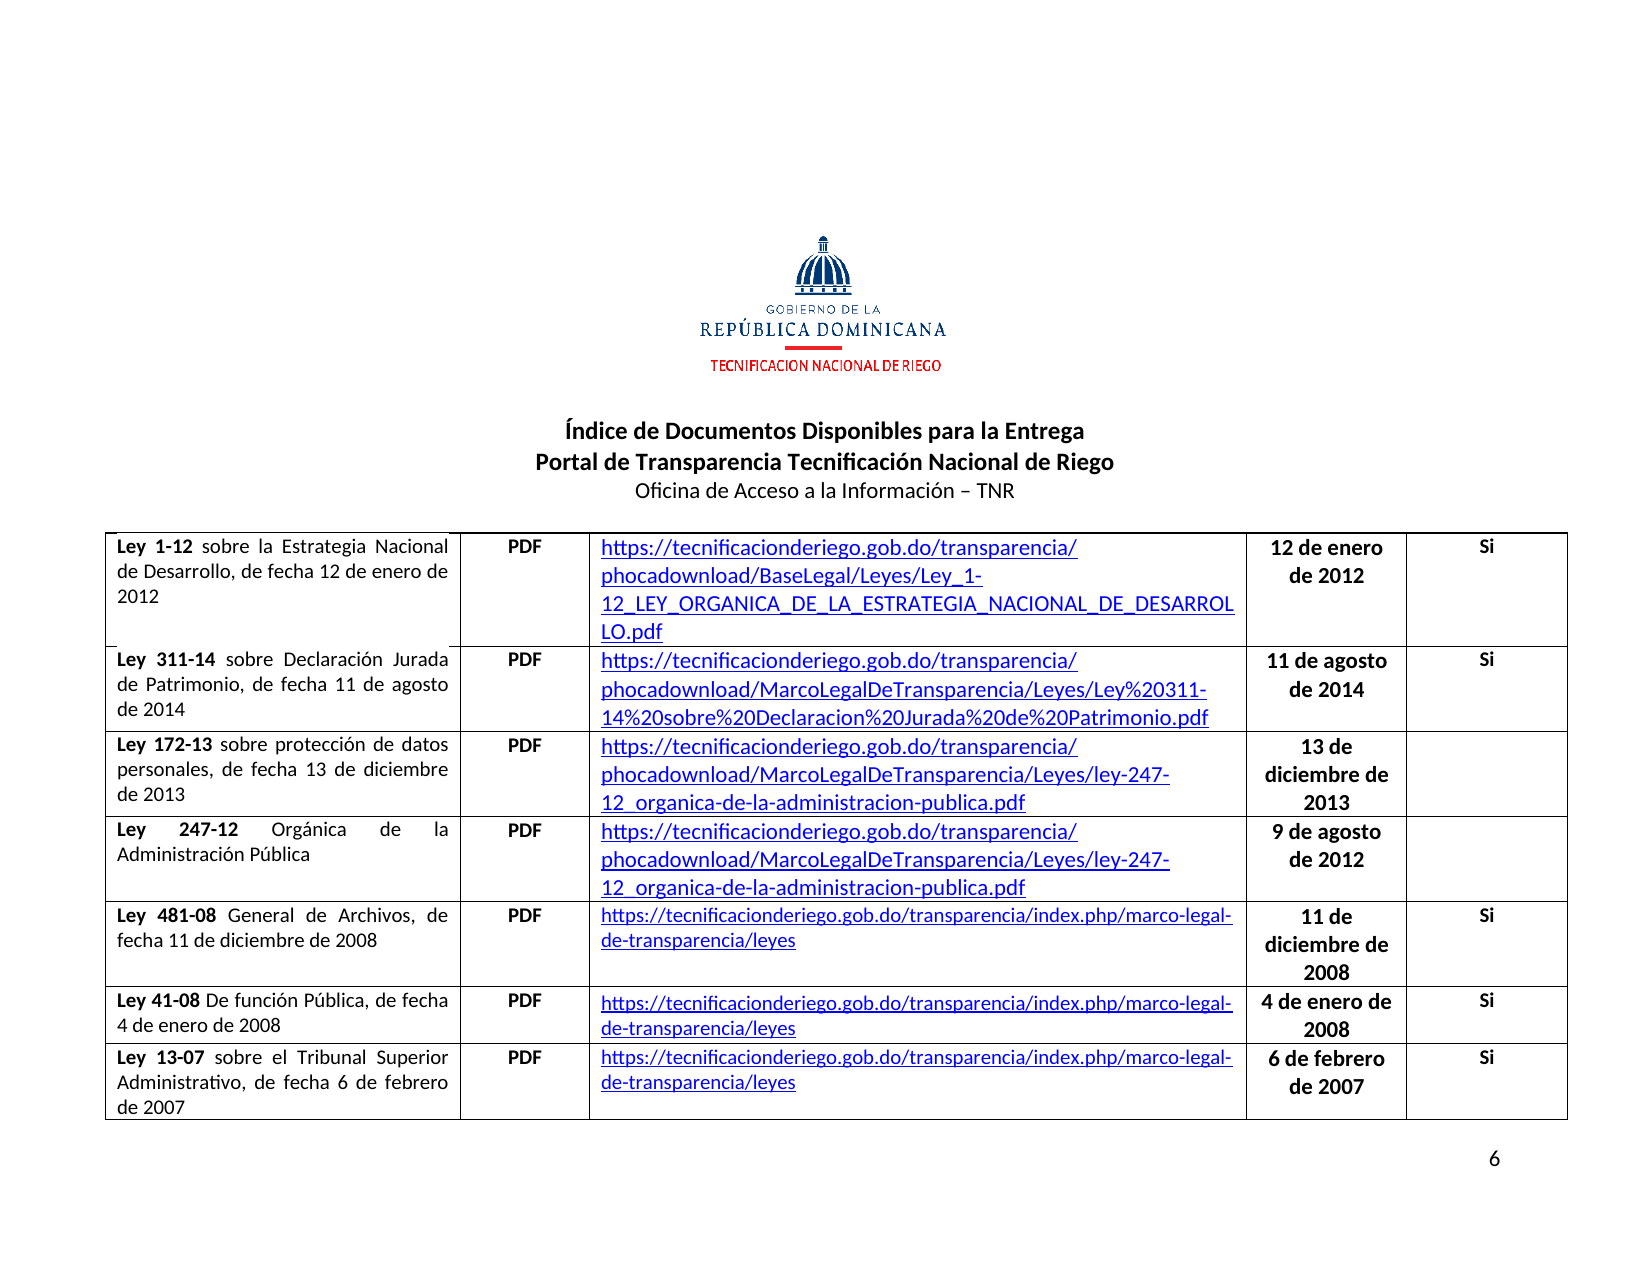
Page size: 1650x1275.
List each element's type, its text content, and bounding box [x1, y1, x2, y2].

table_cell Ley 41-08 De función Pública, de fecha 4 de enero de 2008 [106, 987, 460, 1043]
table_cell PDF [461, 987, 589, 1043]
table_cell PDF [461, 817, 589, 901]
table_cell https://tecnificacionderiego.gob.do/transparencia/phocadownload/MarcoLegalDeTransparencia/Leyes/ley-247-12_organica-de-la-administracion-publica.pdf [590, 732, 1246, 816]
table_cell Si [1407, 1044, 1567, 1119]
table_cell 9 de agosto de 2012 [1247, 817, 1406, 901]
table_cell https://tecnificacionderiego.gob.do/transparencia/phocadownload/BaseLegal/Leyes/Ley_1-12_LEY_ORGANICA_DE_LA_ESTRATEGIA_NACIONAL_DE_DESARROLLO.pdf [590, 534, 1246, 646]
picture [668, 207, 983, 416]
table_cell PDF [461, 534, 589, 646]
table_cell https://tecnificacionderiego.gob.do/transparencia/index.php/marco-legal-de-transparencia/leyes [590, 987, 1246, 1043]
table_cell Ley 13-07 sobre el Tribunal Superior Administrativo, de fecha 6 de febrero de 2007 [185, 1044, 460, 1119]
table_cell Si [1407, 647, 1567, 731]
table_cell Si [1407, 902, 1567, 986]
table_cell https://tecnificacionderiego.gob.do/transparencia/index.php/marco-legal-de-transparencia/leyes [590, 1044, 1246, 1119]
table_cell Ley 481-08 General de Archivos, de fecha 11 de diciembre de 2008 [106, 902, 460, 986]
table_cell 11 de diciembre de 2008 [1247, 902, 1406, 986]
table_cell Ley 1-12 sobre la Estrategia Nacional de Desarrollo, de fecha 12 de enero de 2012 [106, 534, 460, 646]
table_cell [1407, 817, 1567, 901]
table_cell 11 de agosto de 2014 [1247, 647, 1406, 731]
table_cell 4 de enero de 2008 [1247, 987, 1406, 1043]
table_cell https://tecnificacionderiego.gob.do/transparencia/index.php/marco-legal-de-transparencia/leyes [590, 902, 1246, 986]
table_cell Ley 311-14 sobre Declaración Jurada de Patrimonio, de fecha 11 de agosto de 2014 [106, 647, 460, 731]
table_cell Si [1407, 534, 1567, 646]
table_cell PDF [461, 1044, 589, 1119]
table_cell PDF [461, 732, 589, 816]
table_cell 12 de enero de 2012 [1247, 534, 1406, 646]
table_cell PDF [461, 902, 589, 986]
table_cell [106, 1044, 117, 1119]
table_cell PDF [461, 647, 589, 731]
table_cell https://tecnificacionderiego.gob.do/transparencia/phocadownload/MarcoLegalDeTransparencia/Leyes/ley-247-12_organica-de-la-administracion-publica.pdf [590, 817, 1246, 901]
table_cell Ley 247-12 Orgánica de la Administración Pública [106, 817, 460, 901]
table_cell 13 de diciembre de 2013 [1247, 732, 1406, 816]
table_cell [1407, 732, 1567, 816]
table_cell Ley 172-13 sobre protección de datos personales, de fecha 13 de diciembre de 2013 [106, 732, 460, 816]
table_cell 6 de febrero de 2007 [1247, 1044, 1406, 1119]
table_cell https://tecnificacionderiego.gob.do/transparencia/phocadownload/MarcoLegalDeTransparencia/Leyes/Ley%20311-14%20sobre%20Declaracion%20Jurada%20de%20Patrimonio.pdf [590, 647, 1246, 731]
table_cell Si [1407, 987, 1567, 1043]
